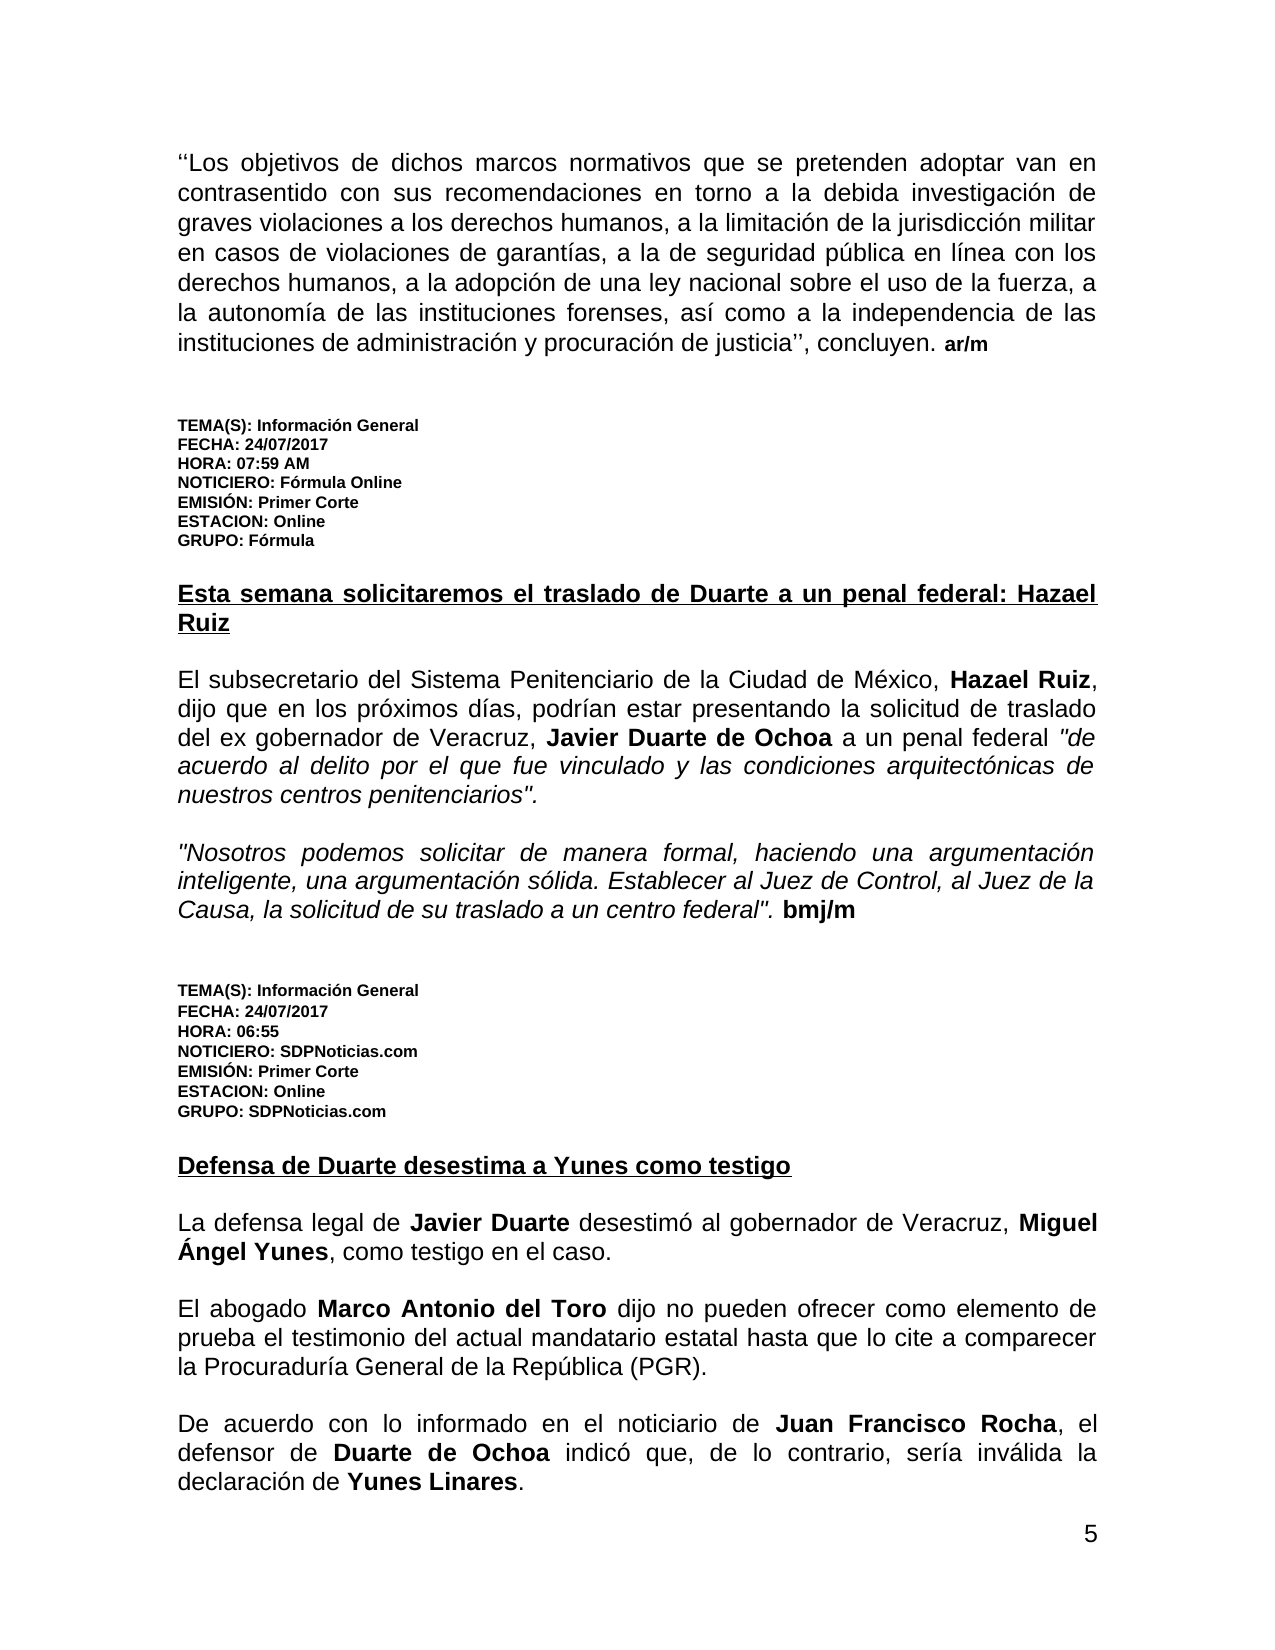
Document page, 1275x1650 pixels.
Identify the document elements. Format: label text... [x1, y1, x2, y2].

text Defensa de Duarte desestima a Yunes como testigo [177, 1151, 1098, 1179]
text EMISIÓN: Primer Corte [177, 1062, 1098, 1081]
text Esta semana solicitaremos el traslado de Duarte a un penal federal: Hazael Ruiz [177, 605, 1098, 636]
text ESTACION: Online [177, 1082, 1098, 1101]
text ESTACION: Online [177, 512, 1098, 531]
text FECHA: 24/07/2017 [177, 1001, 1098, 1021]
text TEMA(S): Información General [177, 981, 1098, 1000]
text "Nosotros podemos solicitar de manera formal, haciendo una argumentación inteligente, una argumentación sólida. Establecer al Juez de Control, al Juez de la Causa, la solicitud de su traslado a un centro federal". bmj/m [177, 837, 1098, 924]
text HORA: 06:55 [177, 1021, 1098, 1041]
text NOTICIERO: SDPNoticias.com [177, 1042, 1098, 1061]
text El subsecretario del Sistema Penitenciario de la Ciudad de México, Hazael Ruiz, dijo que en los próximos días, podrían estar presentando la solicitud de traslado del ex gobernador de Veracruz, Javier Duarte de Ochoa a un penal federal "de acuerdo al delito por el que fue vinculado y las condiciones arquitectónicas de nuestros centros penitenciarios". [177, 665, 1098, 809]
text HORA: 07:59 AM [177, 454, 1098, 473]
text NOTICIERO: Fórmula Online [177, 473, 1098, 492]
text La defensa legal de Javier Duarte desestimó al gobernador de Veracruz, Miguel Ángel Yunes, como testigo en el caso. [177, 1208, 1098, 1266]
text ‘‘Los objetivos de dichos marcos normativos que se pretenden adoptar van en contrasentido con sus recomendaciones en torno a la debida investigación de graves violaciones a los derechos humanos, a la limitación de la jurisdicción militar en casos de violaciones de garantías, a la de seguridad pública en línea con los derechos humanos, a la adopción de una ley nacional sobre el uso de la fuerza, a la autonomía de las instituciones forenses, así como a la independencia de las instituciones de administración y procuración de justicia’’, concluyen. ar/m [177, 148, 1098, 357]
text TEMA(S): Información General [177, 416, 1098, 435]
text GRUPO: Fórmula [177, 531, 1098, 550]
text GRUPO: SDPNoticias.com [177, 1102, 1098, 1121]
text EMISIÓN: Primer Corte [177, 492, 1098, 512]
text De acuerdo con lo informado en el noticiario de Juan Francisco Rocha, el defensor de Duarte de Ochoa indicó que, de lo contrario, sería inválida la declaración de Yunes Linares. [177, 1409, 1098, 1496]
text FECHA: 24/07/2017 [177, 435, 1098, 454]
text Esta semana solicitaremos el traslado de Duarte a un penal federal: Hazael Ruiz [177, 579, 1098, 604]
text El abogado Marco Antonio del Toro dijo no pueden ofrecer como elemento de prueba el testimonio del actual mandatario estatal hasta que lo cite a comparecer la Procuraduría General de la República (PGR). [177, 1294, 1098, 1381]
